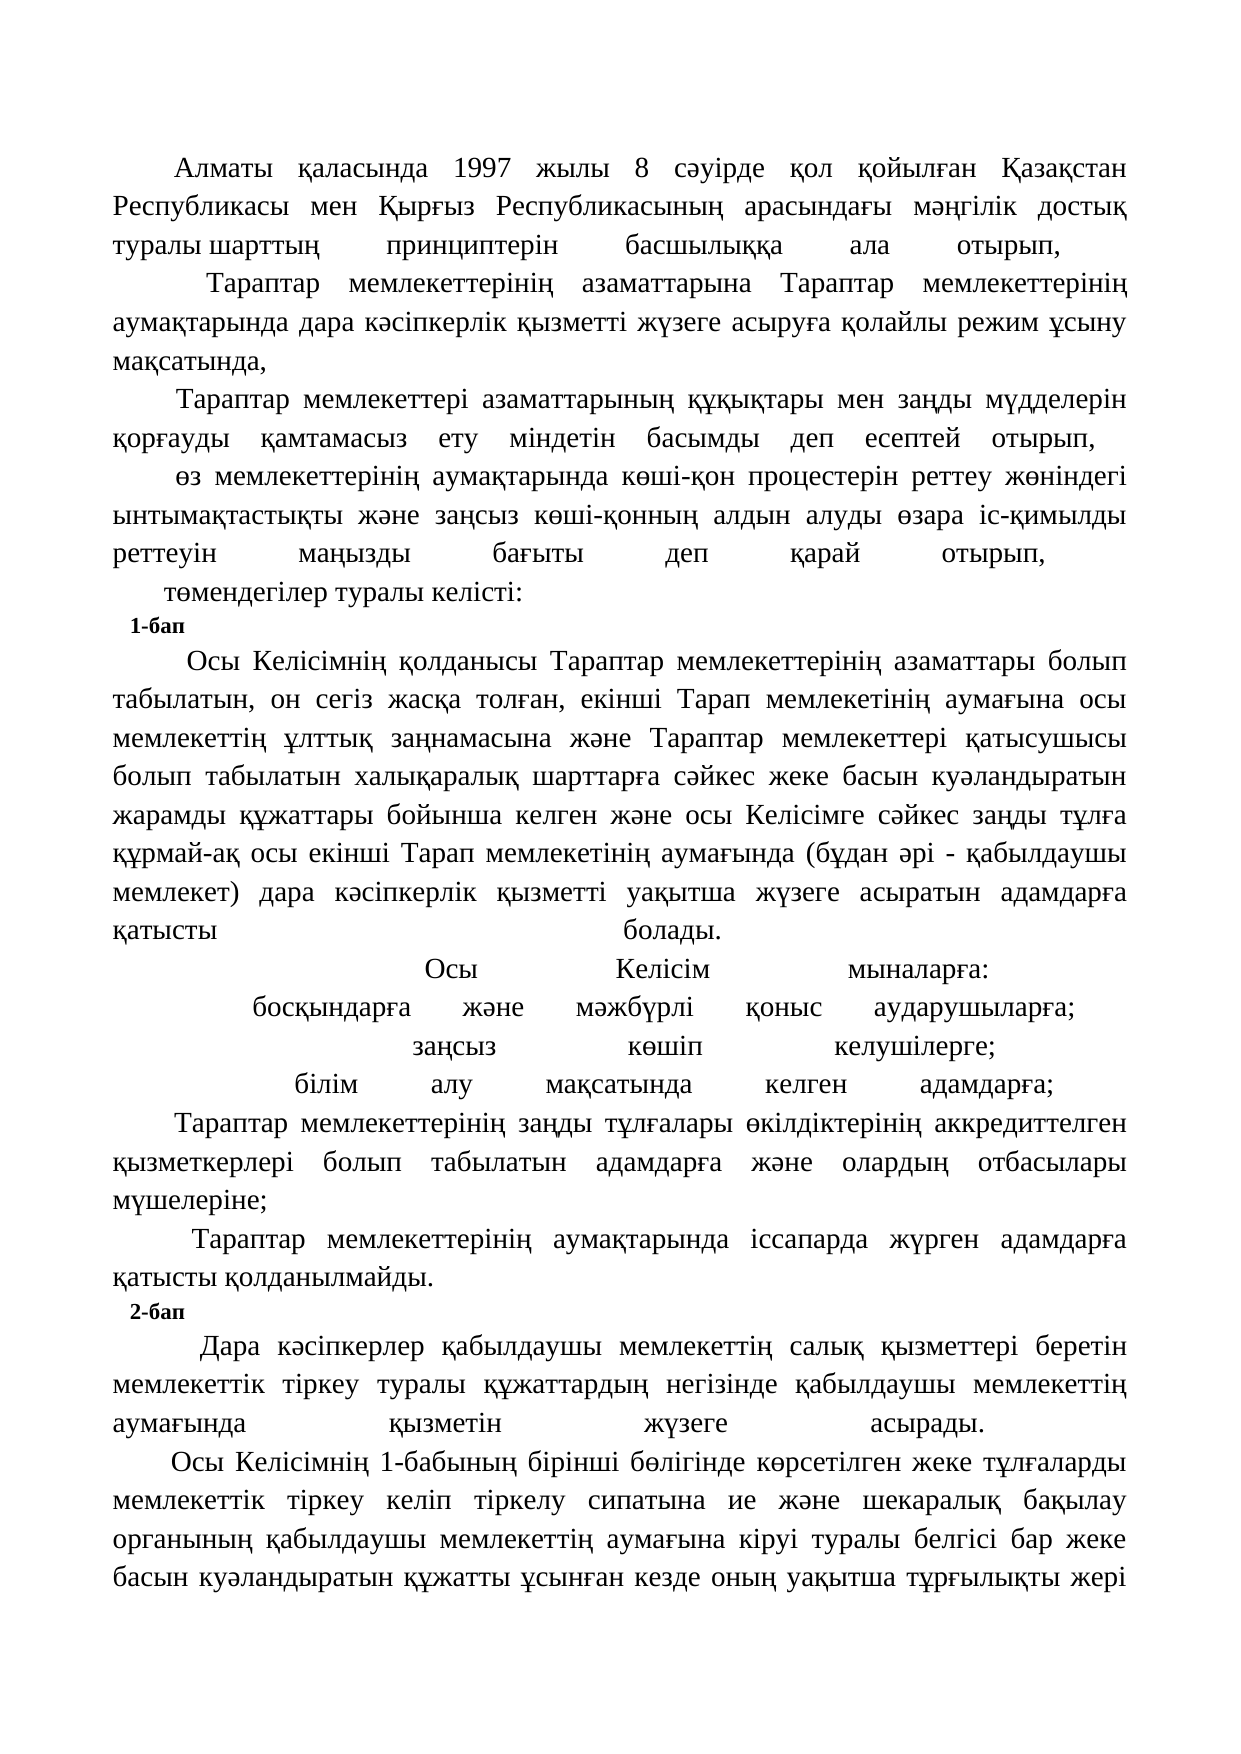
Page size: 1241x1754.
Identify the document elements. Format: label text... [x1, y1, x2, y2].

text Осы Келісімнің қолданысы Тараптар мемлекеттерінің азаматтары болып табылатын, он сегіз жасқа толған, екінші Тарап мемлекетінің аумағына осы мемлекеттің ұлттық заңнамасына және Тараптар мемлекеттері қатысушысы болып табылатын халықаралық шарттарға сәйкес жеке басын куәландыратын жарамды құжаттары бойынша келген және осы Келісімге сәйкес заңды тұлға құрмай-ақ осы екінші Тарап мемлекетінің аумағында (бұдан әрі - қабылдаушы мемлекет) дара кәсіпкерлік қызметті уақытша жүзеге асыратын адамдарға қатысты болады. Осы Келісім мыналарға: босқындарға және мәжбүрлі қоныс аударушыларға; заңсыз көшіп келушілерге; білім алу мақсатында келген адамдарға; Тараптар мемлекеттерінің заңды тұлғалары өкілдіктерінің аккредиттелген қызметкерлері болып табылатын адамдарға және олардың отбасылары мүшелеріне; Тараптар мемлекеттерінің аумақтарында іссапарда жүрген адамдарға қатысты қолданылмайды. [112, 643, 1128, 1293]
text 2-бап [112, 1298, 1128, 1324]
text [112, 150, 1128, 607]
text 1-бап [112, 612, 1128, 639]
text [112, 1328, 1128, 1593]
